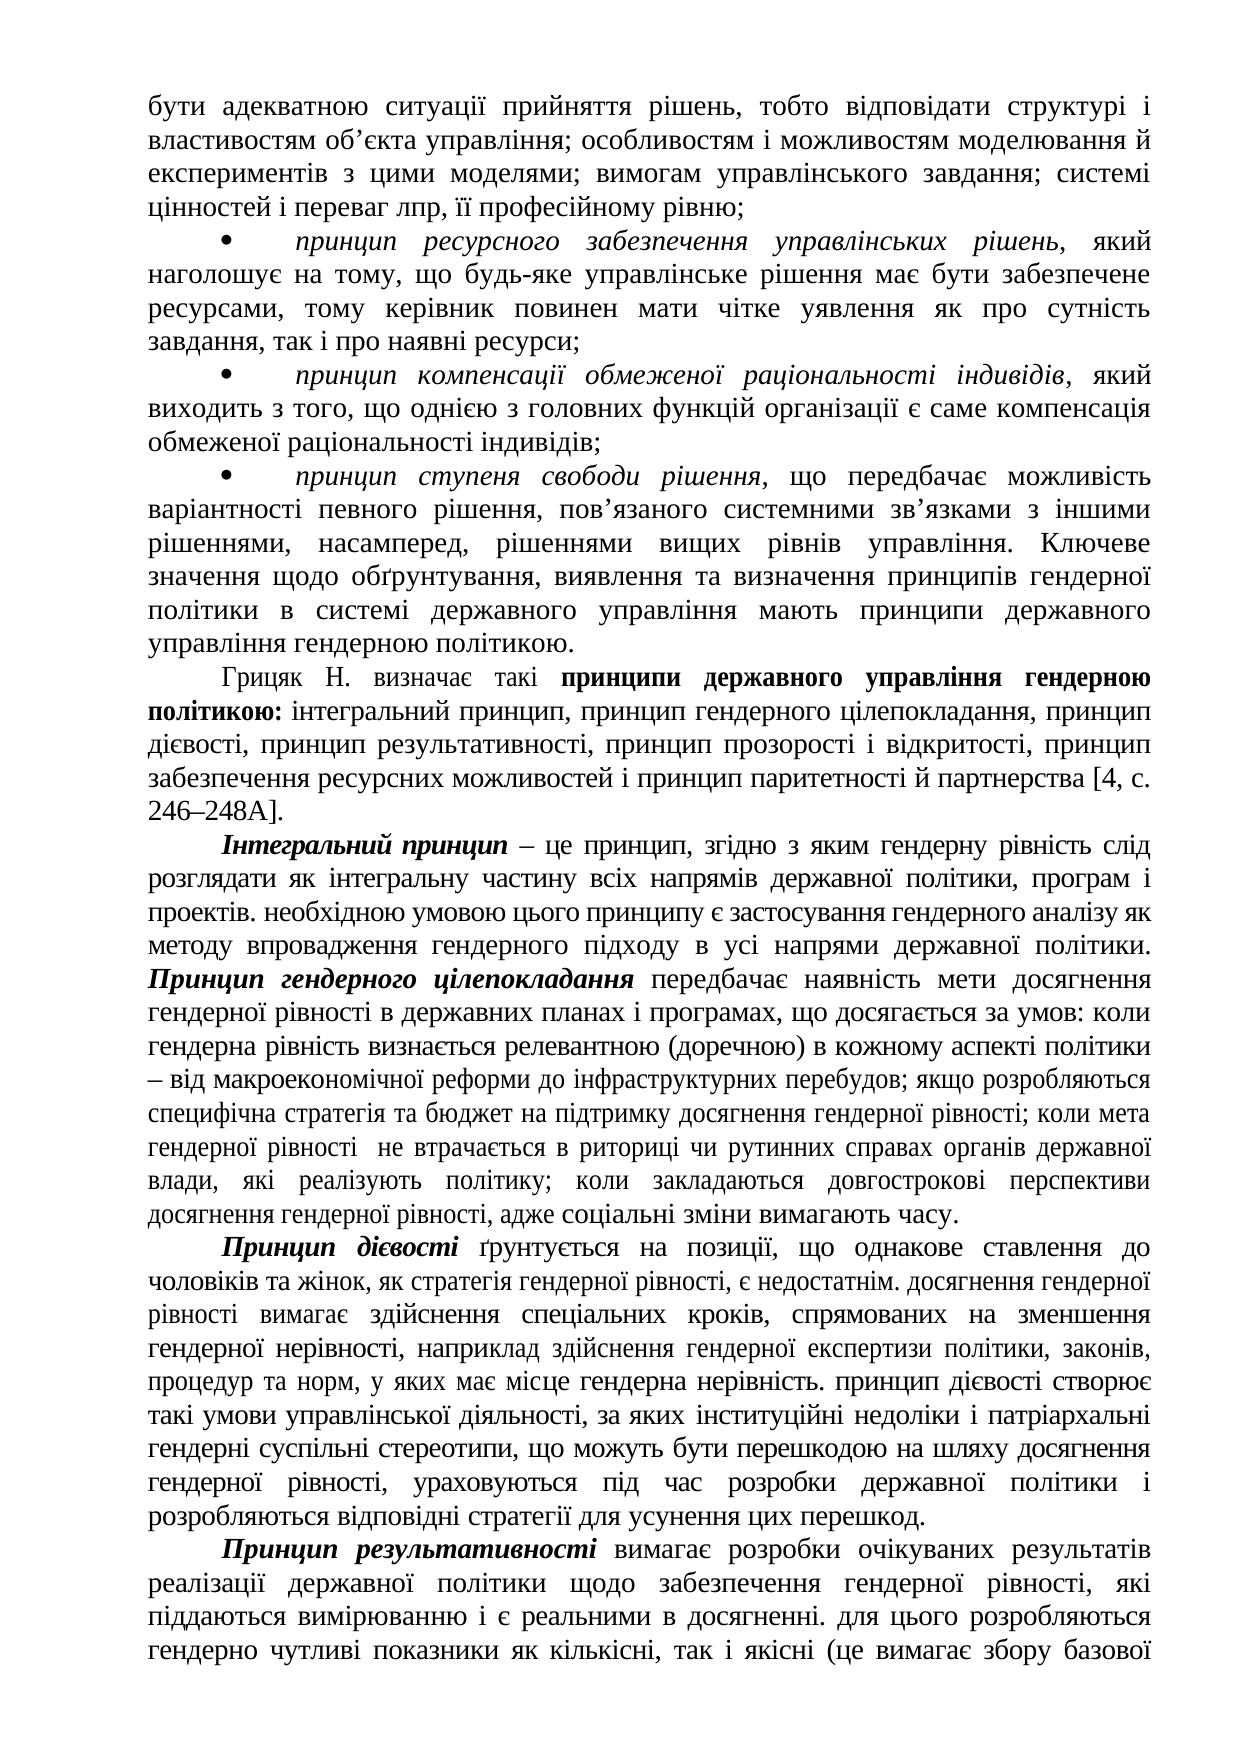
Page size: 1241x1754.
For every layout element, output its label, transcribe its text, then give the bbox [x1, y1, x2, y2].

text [148, 1531, 1152, 1665]
list принцип ресурсного забезпечення управлінських рішень, який наголошує на тому, що будь-яке управлінське рішення має бути забезпечене ресурсами, тому керівник повинен мати чітке уявлення як про сутність завдання, так і про наявні ресурси; [148, 223, 1152, 357]
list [148, 88, 1152, 223]
text Принцип дієвості ґрунтується на позиції, що однакове ставлення до чоловіків та жінок, як стратегія гендерної рівності, є недостатнім. досягнення гендерної рівності вимагає здійснення спеціальних кроків, спрямованих на зменшення гендерної нерівності, наприклад здійснення гендерної експертизи політики, законів, процедур та норм, у яких має місце гендерна нерівність. принцип дієвості створює такі умови управлінської діяльності, за яких інституційні недоліки і патріархальні гендерні суспільні стереотипи, що можуть бути перешкодою на шляху досягнення гендерної рівності, ураховуються під час розробки державної політики і розробляються відповідні стратегії для усунення цих перешкод. [148, 1229, 1152, 1531]
text Інтегральний принцип – це принцип, згідно з яким гендерну рівність слід розглядати як інтегральну частину всіх напрямів державної політики, програм і проектів. необхідною умовою цього принципу є застосування гендерного аналізу як методу впровадження гендерного підходу в усі напрями державної політики. Принцип гендерного цілепокладання передбачає наявність мети досягнення гендерної рівності в державних планах і програмах, що досягається за умов: коли гендерна рівність визнається релевантною (доречною) в кожному аспекті політики – від макроекономічної реформи до інфраструктурних перебудов; якщо розробляються специфічна стратегія та бюджет на підтримку досягнення гендерної рівності; коли мета гендерної рівності не втрачається в риториці чи рутинних справах органів державної влади, які реалізують політику; коли закладаються довгострокові перспективи досягнення гендерної рівності, адже соціальні зміни вимагають часу. [148, 827, 1152, 1229]
list принцип компенсації обмеженої раціональності індивідів, який виходить з того, що однією з головних функцій організації є саме компенсація обмеженої раціональності індивідів; [148, 357, 1152, 458]
text Грицяк Н. визначає такі принципи державного управління гендерною політикою: інтегральний принцип, принцип гендерного цілепокладання, принцип дієвості, принцип результативності, принцип прозорості і відкритості, принцип забезпечення ресурсних можливостей і принцип паритетності й партнерства [4, с. 246–248А]. [148, 659, 1152, 827]
list принцип ступеня свободи рішення, що передбачає можливість варіантності певного рішення, пов’язаного системними зв’язками з іншими рішеннями, насамперед, рішеннями вищих рівнів управління. Ключеве значення щодо обґрунтування, виявлення та визначення принципів гендерної політики в системі державного управління мають принципи державного управління гендерною політикою. [148, 458, 1152, 659]
